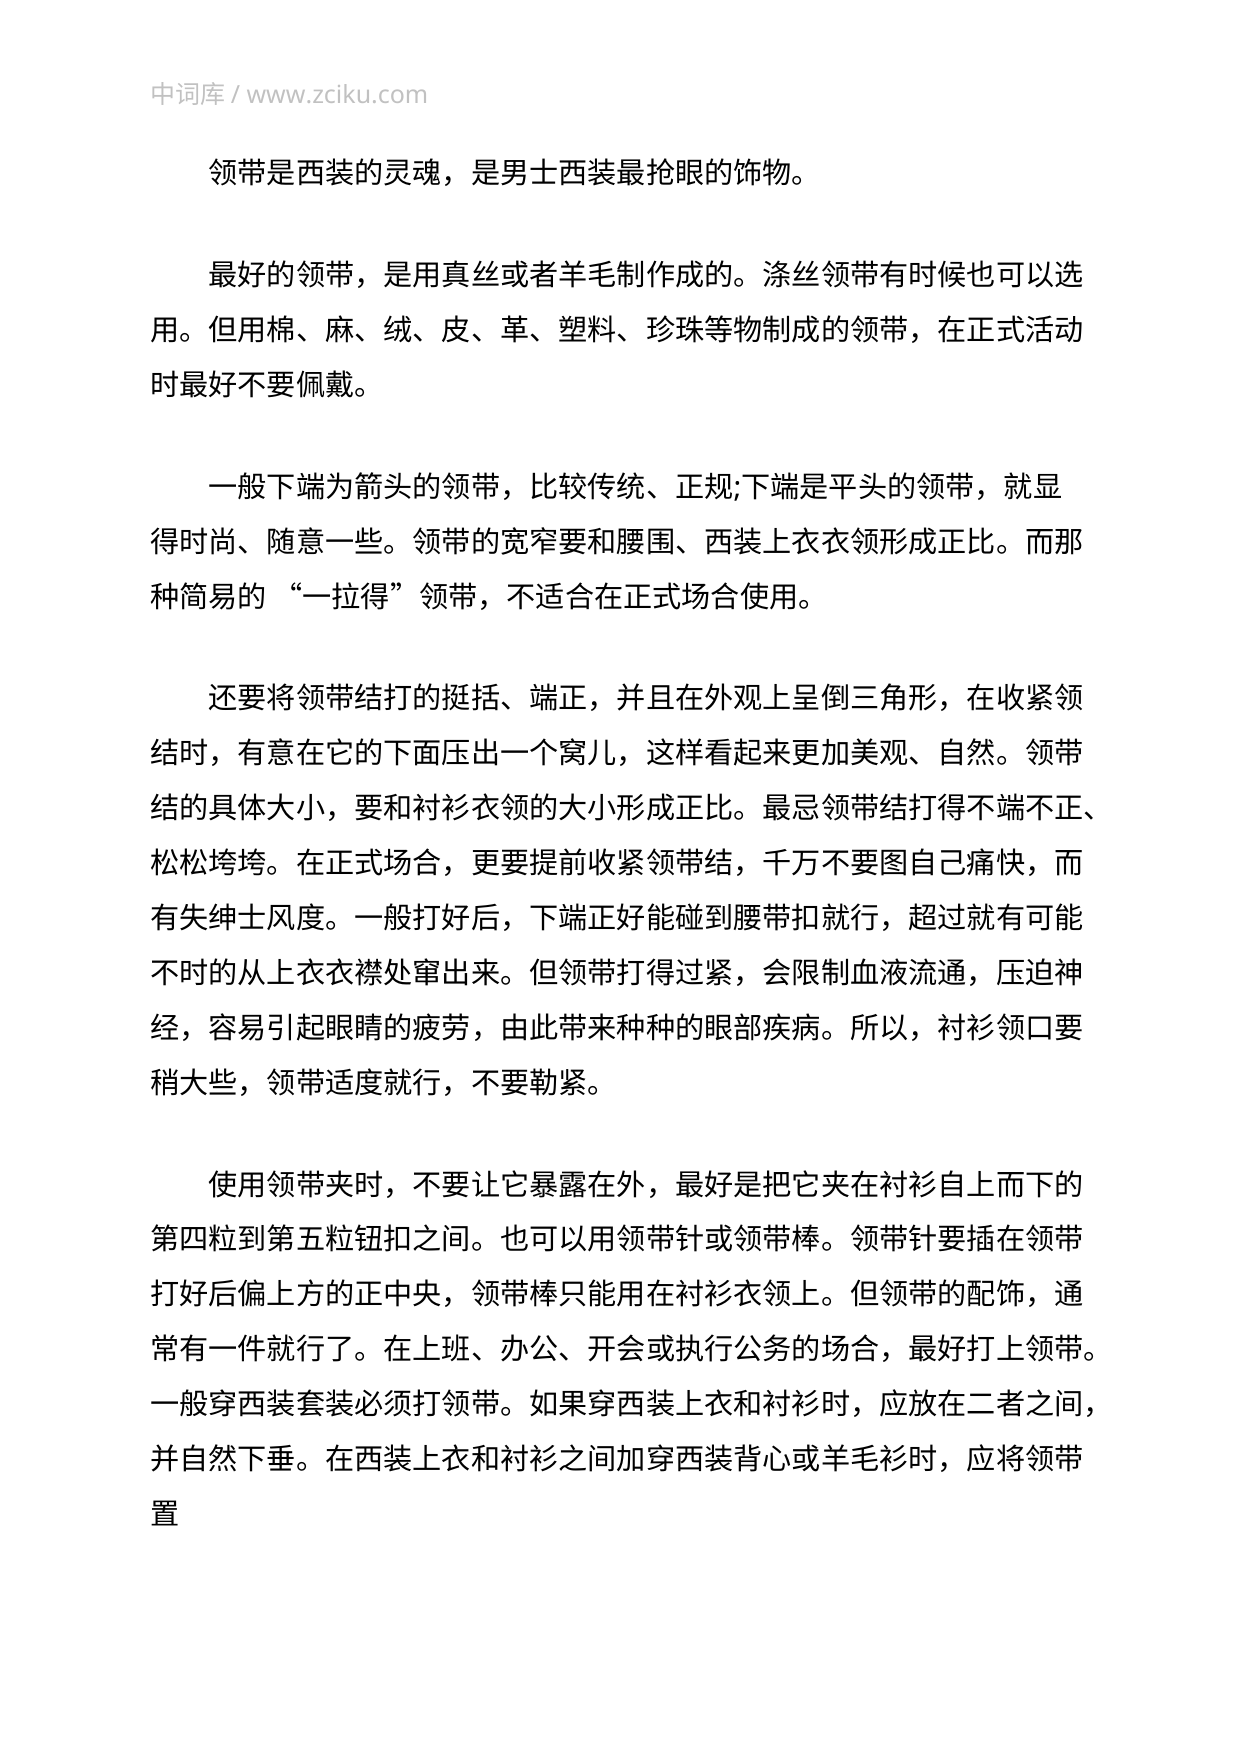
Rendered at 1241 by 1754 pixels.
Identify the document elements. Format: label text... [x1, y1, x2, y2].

text 还要将领带结打的挺括、端正，并且在外观上呈倒三角形，在收紧领结时，有意在它的下面压出一个窝儿，这样看起来更加美观、自然。领带结的具体大小，要和衬衫衣领的大小形成正比。最忌领带结打得不端不正、松松垮垮。在正式场合，更要提前收紧领带结，千万不要图自己痛快，而有失绅士风度。一般打好后，下端正好能碰到腰带扣就行，超过就有可能不时的从上衣衣襟处窜出来。但领带打得过紧，会限制血液流通，压迫神经，容易引起眼睛的疲劳，由此带来种种的眼部疾病。所以，衬衫领口要稍大些，领带适度就行，不要勒紧。 [150, 675, 1090, 1102]
text 一般下端为箭头的领带，比较传统、正规;下端是平头的领带，就显得时尚、随意一些。领带的宽窄要和腰围、西装上衣衣领形成正比。而那种简易的 “一拉得”领带，不适合在正式场合使用。 [150, 463, 1090, 616]
text 最好的领带，是用真丝或者羊毛制作成的。涤丝领带有时候也可以选用。但用棉、麻、绒、皮、革、塑料、珍珠等物制成的领带，在正式活动时最好不要佩戴。 [150, 252, 1090, 404]
text 使用领带夹时，不要让它暴露在外，最好是把它夹在衬衫自上而下的第四粒到第五粒钮扣之间。也可以用领带针或领带棒。领带针要插在领带打好后偏上方的正中央，领带棒只能用在衬衫衣领上。但领带的配饰，通常有一件就行了。在上班、办公、开会或执行公务的场合，最好打上领带。一般穿西装套装必须打领带。如果穿西装上衣和衬衫时，应放在二者之间，并自然下垂。在西装上衣和衬衫之间加穿西装背心或羊毛衫时，应将领带置 [150, 1161, 1090, 1533]
text 领带是西装的灵魂，是男士西装最抢眼的饰物。 [150, 150, 1090, 192]
